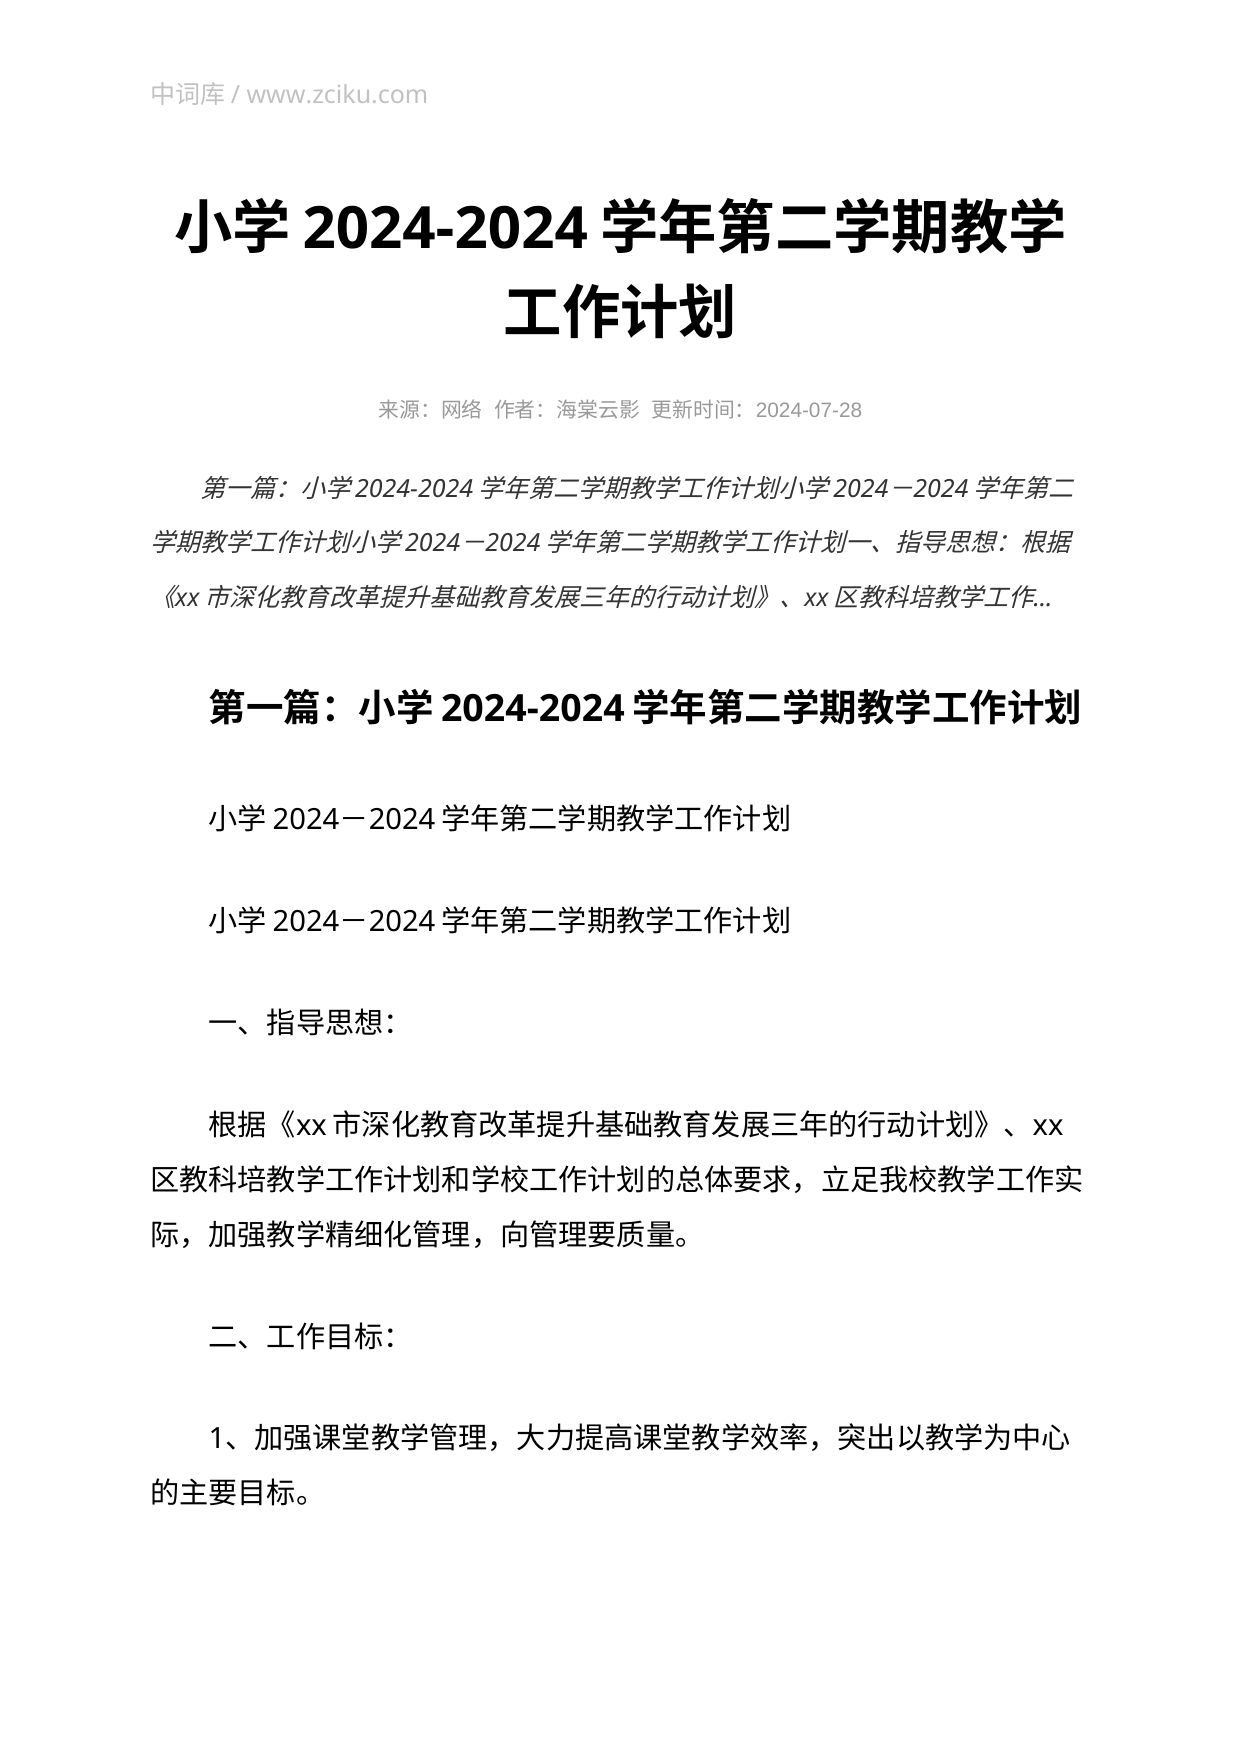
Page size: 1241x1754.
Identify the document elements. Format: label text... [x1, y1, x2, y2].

text 第一篇：小学2024-2024学年第二学期教学工作计划小学2024－2024学年第二学期教学工作计划小学2024－2024学年第二学期教学工作计划一、指导思想：根据《xx市深化教育改革提升基础教育发展三年的行动计划》、xx区教科培教学工作... [150, 468, 1090, 613]
text 小学2024－2024学年第二学期教学工作计划 [150, 898, 1090, 940]
text 1、加强课堂教学管理，大力提高课堂教学效率，突出以教学为中心的主要目标。 [150, 1415, 1090, 1512]
text 根据《xx市深化教育改革提升基础教育发展三年的行动计划》、xx区教科培教学工作计划和学校工作计划的总体要求，立足我校教学工作实际，加强教学精细化管理，向管理要质量。 [150, 1102, 1090, 1254]
text 一、指导思想： [150, 1000, 1090, 1042]
subtitle 小学2024-2024学年第二学期教学工作计划 [150, 181, 1090, 351]
text 来源：网络 作者：海棠云影 更新时间：2024-07-28 [150, 397, 1090, 421]
text 小学2024－2024学年第二学期教学工作计划 [150, 796, 1090, 838]
text 第一篇：小学2024-2024学年第二学期教学工作计划 [150, 678, 1090, 733]
text 二、工作目标： [150, 1313, 1090, 1356]
